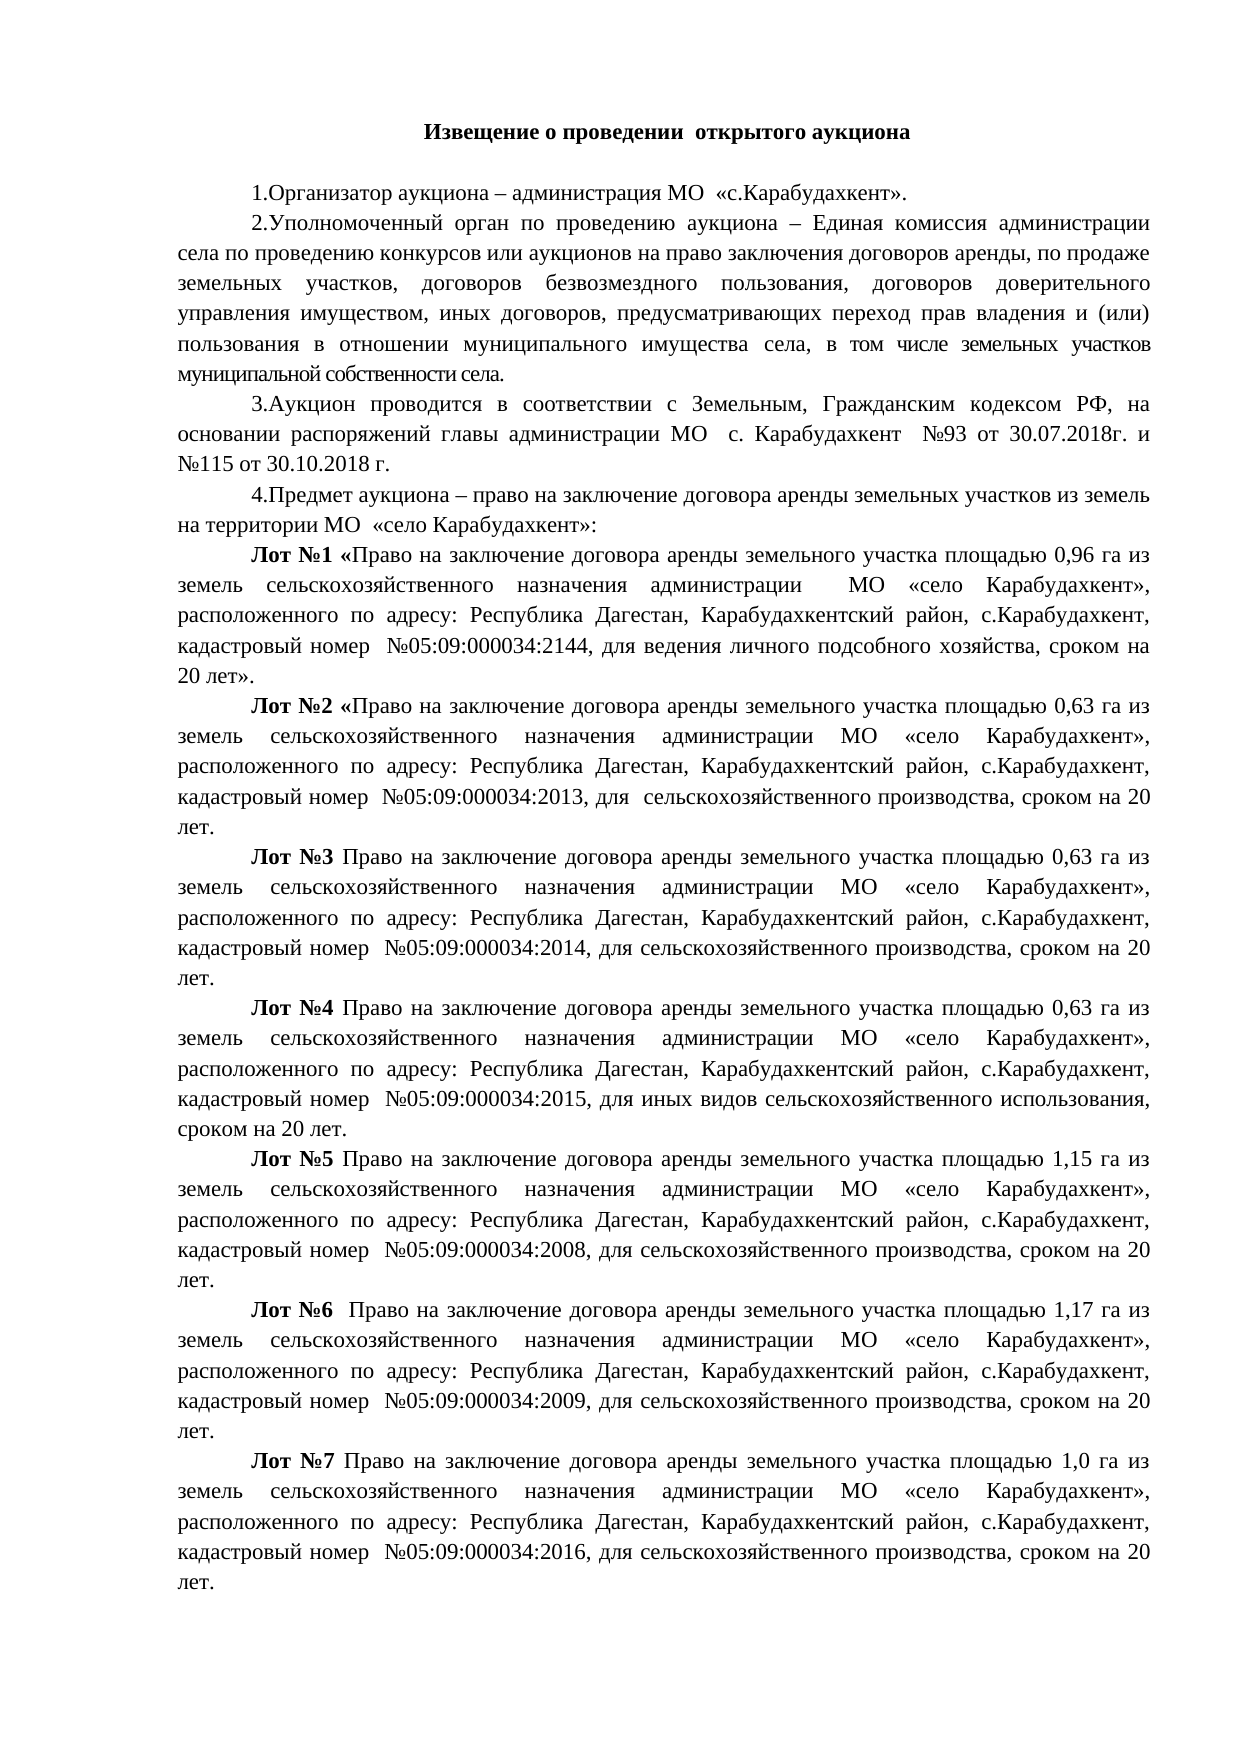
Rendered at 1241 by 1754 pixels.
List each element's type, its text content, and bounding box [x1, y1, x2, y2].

text Лот №3 Право на заключение договора аренды земельного участка площадью 0,63 га из земель сельскохозяйственного назначения администрации МО «село Карабудахкент», расположенного по адресу: Республика Дагестан, Карабудахкентский район, с.Карабудахкент, кадастровый номер №05:09:000034:2014, для сельскохозяйственного производства, сроком на 20 лет. [177, 843, 1152, 990]
text Лот №7 Право на заключение договора аренды земельного участка площадью 1,0 га из земель сельскохозяйственного назначения администрации МО «село Карабудахкент», расположенного по адресу: Республика Дагестан, Карабудахкентский район, с.Карабудахкент, кадастровый номер №05:09:000034:2016, для сельскохозяйственного производства, сроком на 20 лет. [177, 1447, 1152, 1594]
text Лот №4 Право на заключение договора аренды земельного участка площадью 0,63 га из земель сельскохозяйственного назначения администрации МО «село Карабудахкент», расположенного по адресу: Республика Дагестан, Карабудахкентский район, с.Карабудахкент, кадастровый номер №05:09:000034:2015, для иных видов сельскохозяйственного использования, сроком на 20 лет. [177, 994, 1152, 1141]
text 2.Уполномоченный орган по проведению аукциона – Единая комиссия администрации села по проведению конкурсов или аукционов на право заключения договоров аренды, по продаже земельных участков, договоров безвозмездного пользования, договоров доверительного управления имуществом, иных договоров, предусматривающих переход прав владения и (или) пользования в отношении муниципального имущества села, в том числе земельных участков муниципальной собственности села. [177, 209, 1152, 386]
text Лот №2 «Право на заключение договора аренды земельного участка площадью 0,63 га из земель сельскохозяйственного назначения администрации МО «село Карабудахкент», расположенного по адресу: Республика Дагестан, Карабудахкентский район, с.Карабудахкент, кадастровый номер №05:09:000034:2013, для сельскохозяйственного производства, сроком на 20 лет. [177, 692, 1152, 839]
text Лот №6 Право на заключение договора аренды земельного участка площадью 1,17 га из земель сельскохозяйственного назначения администрации МО «село Карабудахкент», расположенного по адресу: Республика Дагестан, Карабудахкентский район, с.Карабудахкент, кадастровый номер №05:09:000034:2009, для сельскохозяйственного производства, сроком на 20 лет. [177, 1296, 1152, 1443]
text Лот №5 Право на заключение договора аренды земельного участка площадью 1,15 га из земель сельскохозяйственного назначения администрации МО «село Карабудахкент», расположенного по адресу: Республика Дагестан, Карабудахкентский район, с.Карабудахкент, кадастровый номер №05:09:000034:2008, для сельскохозяйственного производства, сроком на 20 лет. [177, 1145, 1152, 1292]
text 1.Организатор аукциона – администрация МО «с.Карабудахкент». [177, 178, 1152, 205]
text 4.Предмет аукциона – право на заключение договора аренды земельных участков из земель на территории МО «село Карабудахкент»: [177, 481, 1152, 537]
text Лот №1 «Право на заключение договора аренды земельного участка площадью 0,96 га из земель сельскохозяйственного назначения администрации МО «село Карабудахкент», расположенного по адресу: Республика Дагестан, Карабудахкентский район, с.Карабудахкент, кадастровый номер №05:09:000034:2144, для ведения личного подсобного хозяйства, сроком на 20 лет». [177, 541, 1152, 688]
text Извещение о проведении открытого аукциона [177, 118, 1152, 144]
text 3.Аукцион проводится в соответствии с Земельным, Гражданским кодексом РФ, на основании распоряжений главы администрации МО с. Карабудахкент №93 от 30.07.2018г. и №115 от 30.10.2018 г. [177, 390, 1152, 477]
